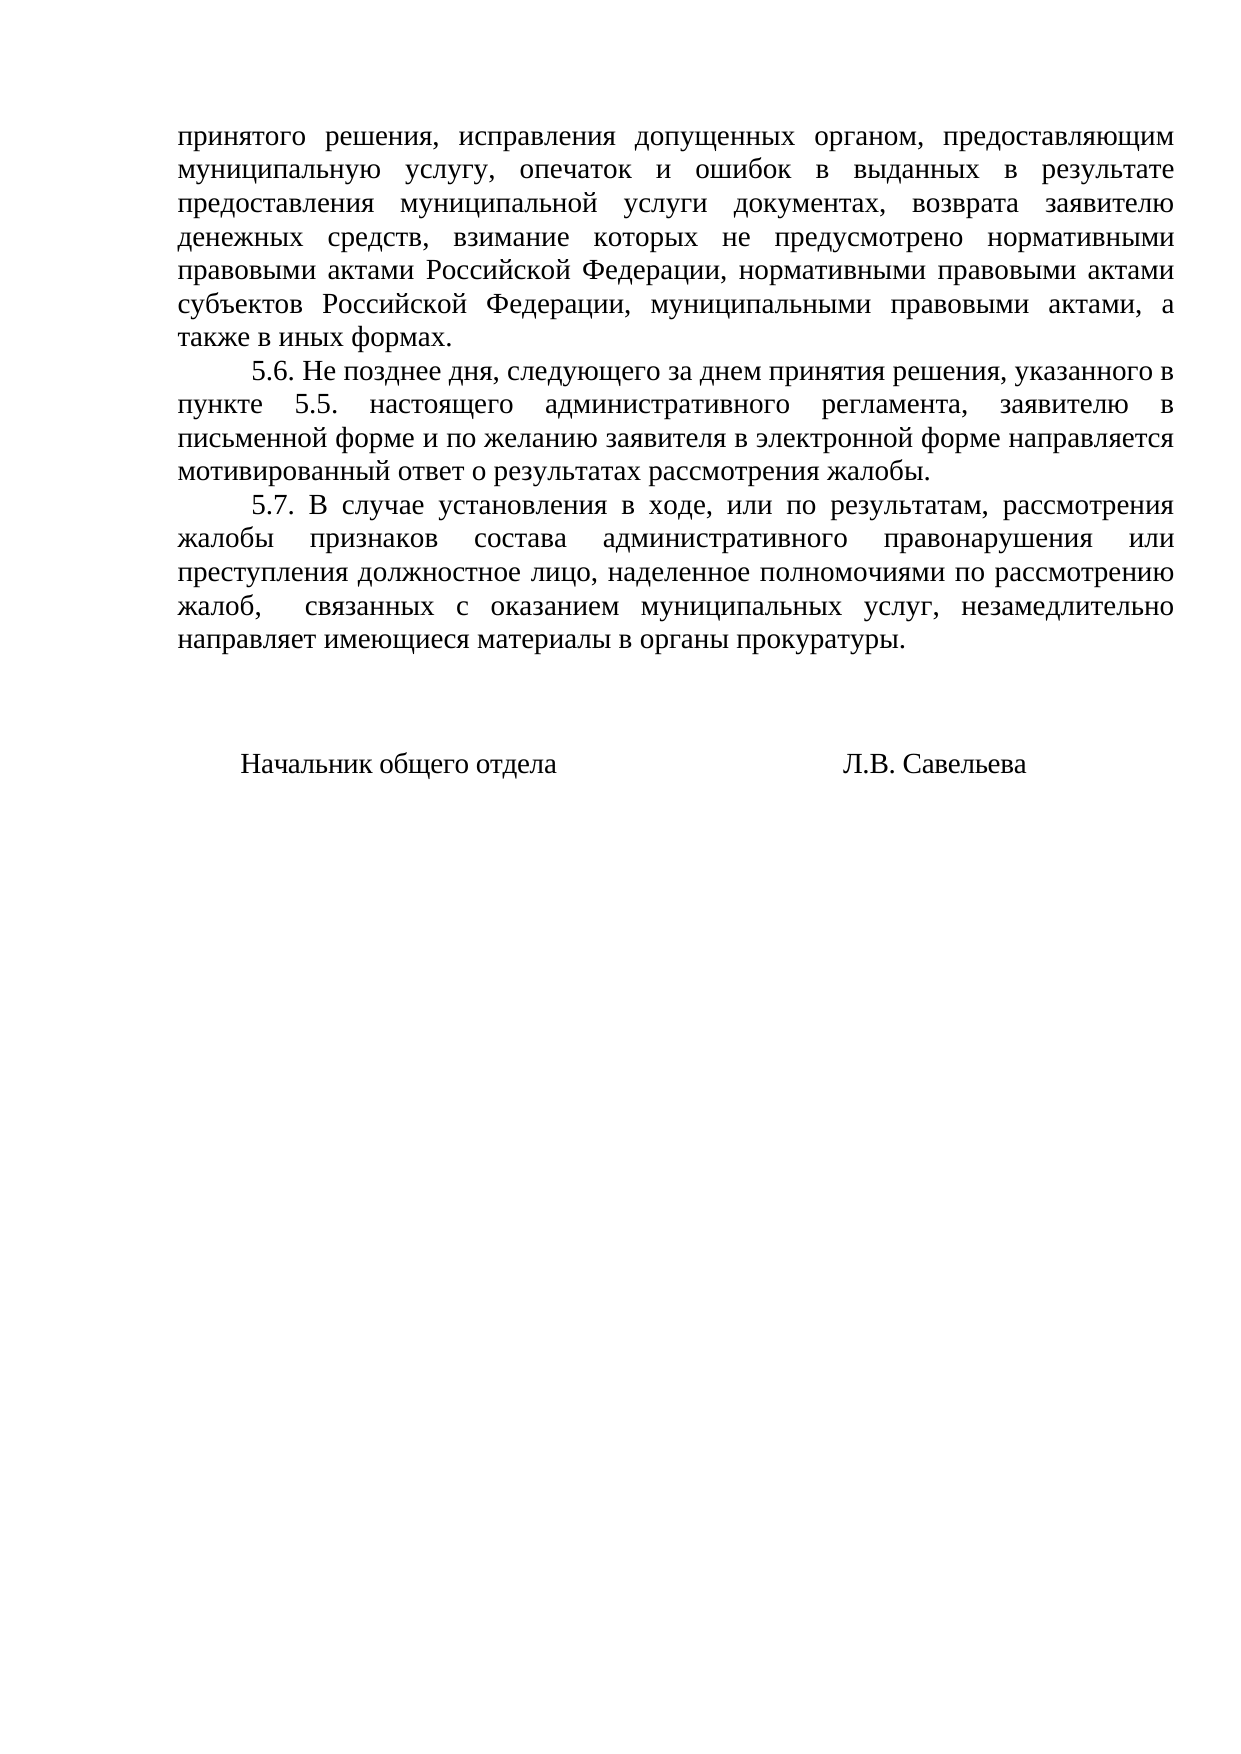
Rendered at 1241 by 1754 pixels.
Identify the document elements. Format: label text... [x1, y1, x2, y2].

text 5.6. Не позднее дня, следующего за днем принятия решения, указанного в пункте 5.5. настоящего административного регламента, заявителю в письменной форме и по желанию заявителя в электронной форме направляется мотивированный ответ о результатах рассмотрения жалобы. [177, 353, 1175, 487]
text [177, 118, 1175, 353]
text 5.7. В случае установления в ходе, или по результатам, рассмотрения жалобы признаков состава административного правонарушения или преступления должностное лицо, наделенное полномочиями по рассмотрению жалоб, связанных с оказанием муниципальных услуг, незамедлительно направляет имеющиеся материалы в органы прокуратуры. [177, 487, 1175, 655]
text Начальник общего отдела Л.В. Савельева [177, 746, 1175, 779]
